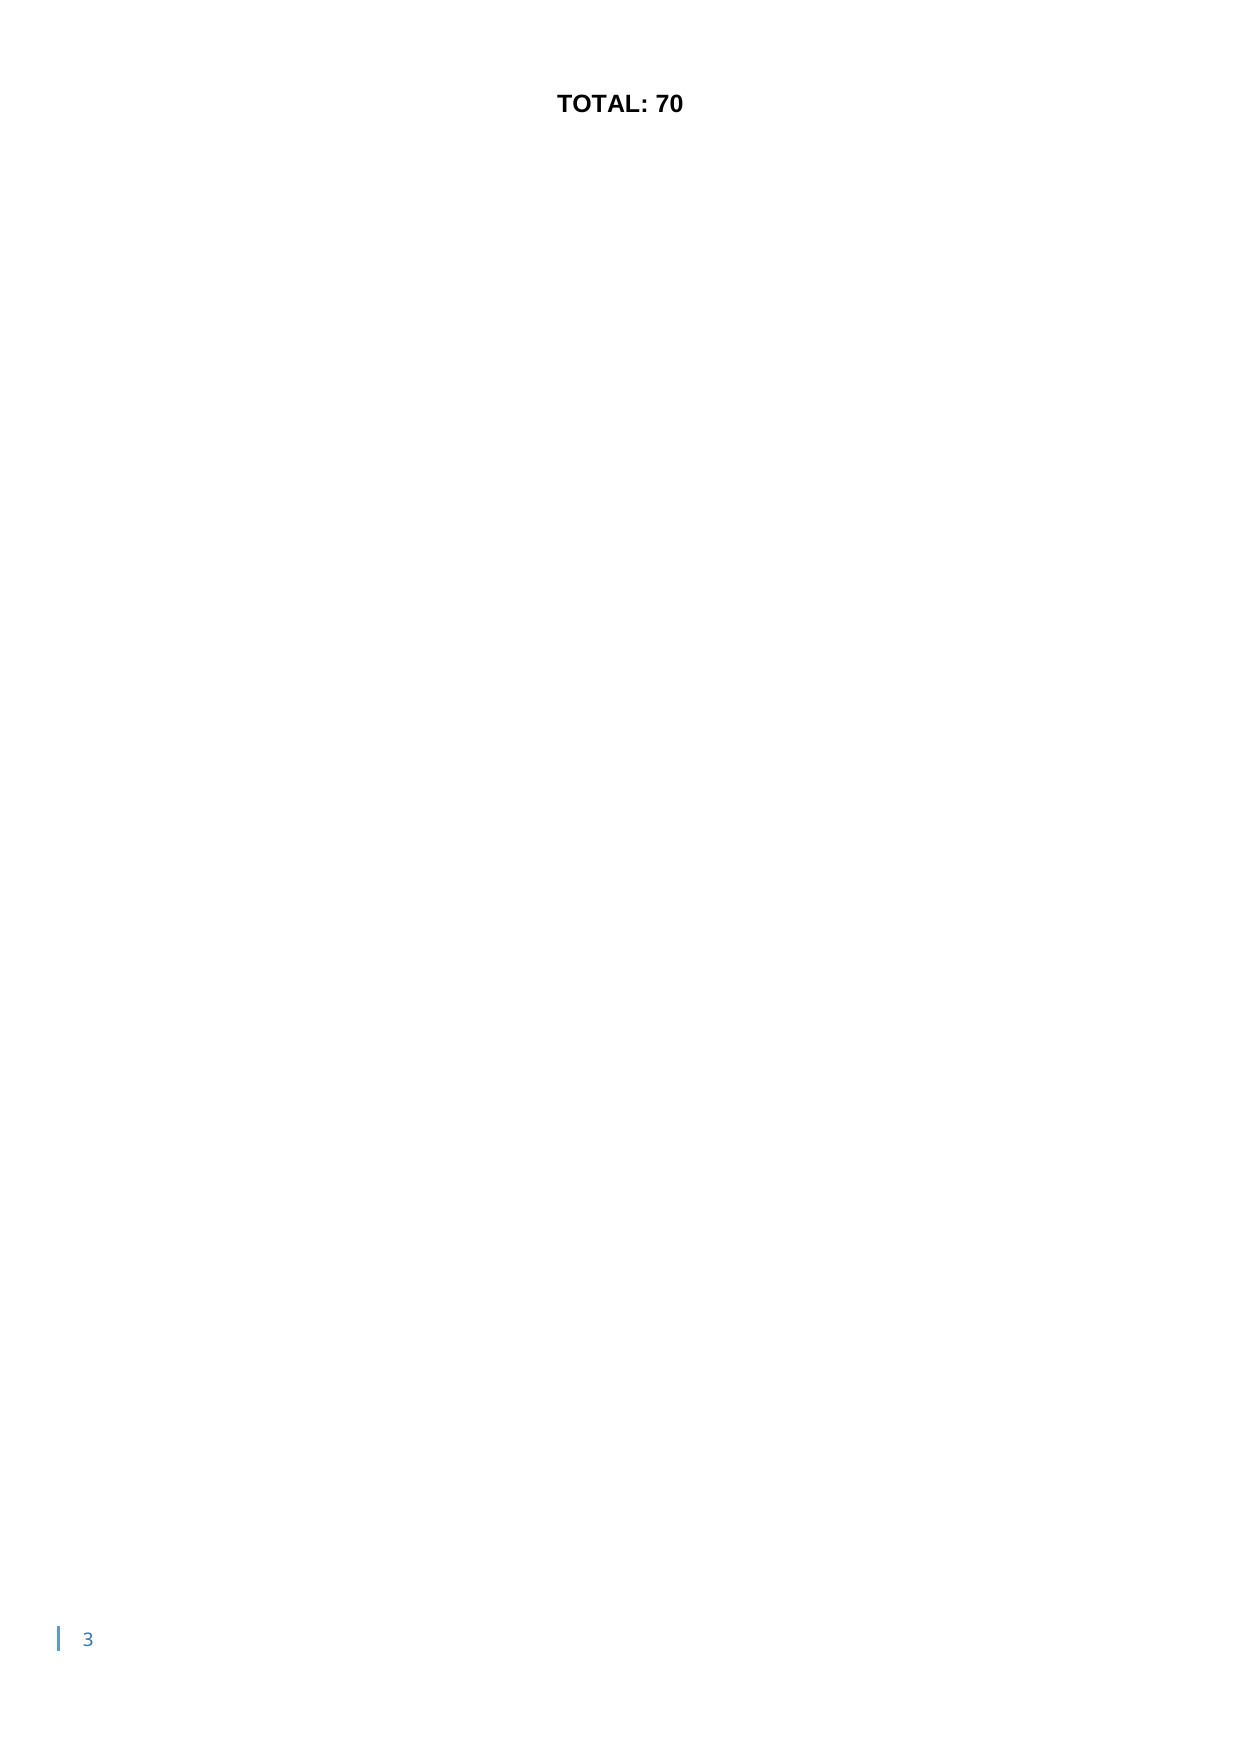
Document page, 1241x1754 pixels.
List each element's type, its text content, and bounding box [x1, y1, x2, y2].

text TOTAL: 70 [83, 89, 1157, 117]
